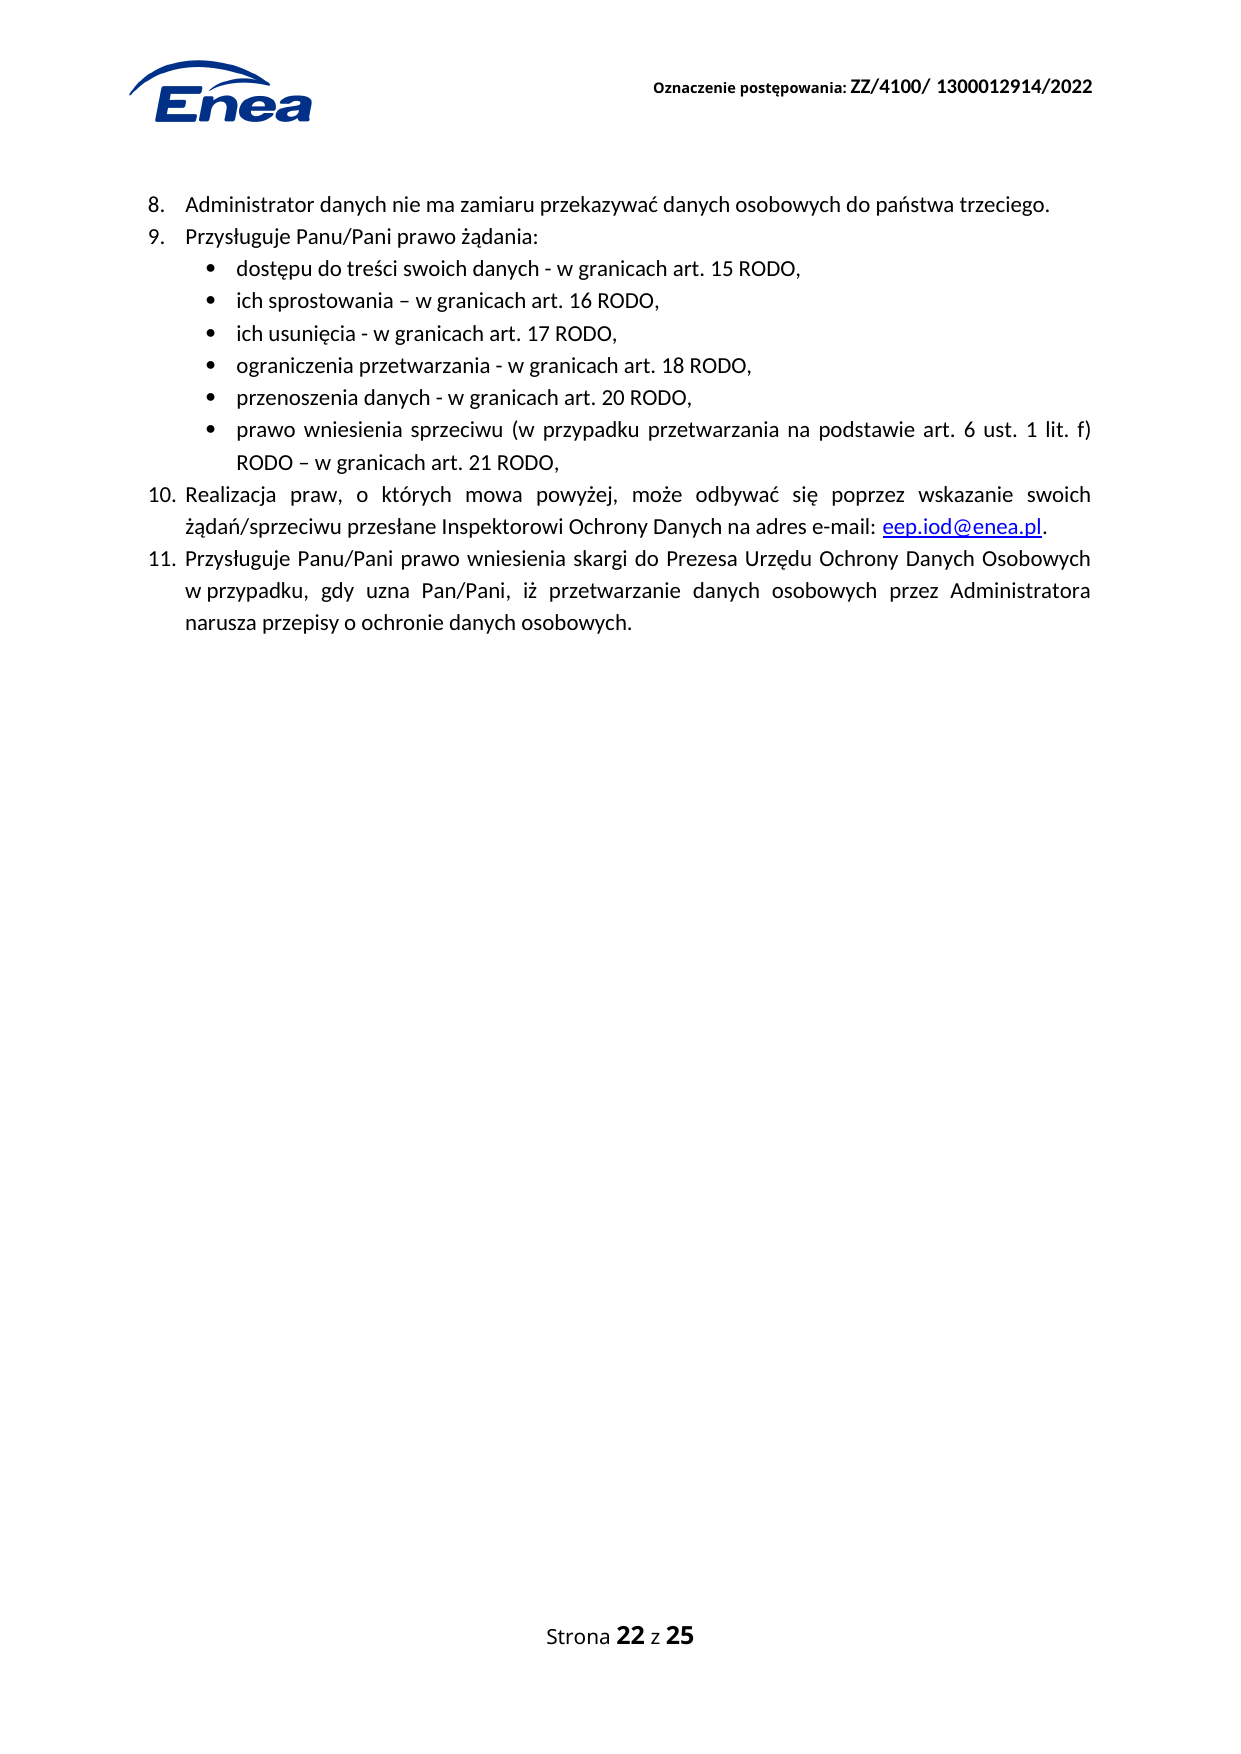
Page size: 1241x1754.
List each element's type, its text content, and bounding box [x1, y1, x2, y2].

list Przysługuje Panu/Pani prawo wniesienia skargi do Prezesa Urzędu Ochrony Danych Osobowych w przypadku, gdy uzna Pan/Pani, iż przetwarzanie danych osobowych przez Administratora narusza przepisy o ochronie danych osobowych. [148, 544, 1093, 637]
list przenoszenia danych - w granicach art. 20 RODO, [207, 383, 1093, 411]
list Przysługuje Panu/Pani prawo żądania: [148, 222, 1093, 250]
picture [117, 50, 324, 124]
list ich usunięcia - w granicach art. 17 RODO, [207, 319, 1093, 347]
list Realizacja praw, o których mowa powyżej, może odbywać się poprzez wskazanie swoich żądań/sprzeciwu przesłane Inspektorowi Ochrony Danych na adres e-mail: eep.iod@enea.pl. [148, 480, 1093, 540]
list prawo wniesienia sprzeciwu (w przypadku przetwarzania na podstawie art. 6 ust. 1 lit. f) RODO – w granicach art. 21 RODO, [207, 415, 1093, 476]
list ograniczenia przetwarzania - w granicach art. 18 RODO, [207, 351, 1093, 379]
list dostępu do treści swoich danych - w granicach art. 15 RODO, [207, 254, 1093, 282]
list ich sprostowania – w granicach art. 16 RODO, [207, 287, 1093, 315]
list Administrator danych nie ma zamiaru przekazywać danych osobowych do państwa trzeciego. [148, 190, 1093, 218]
